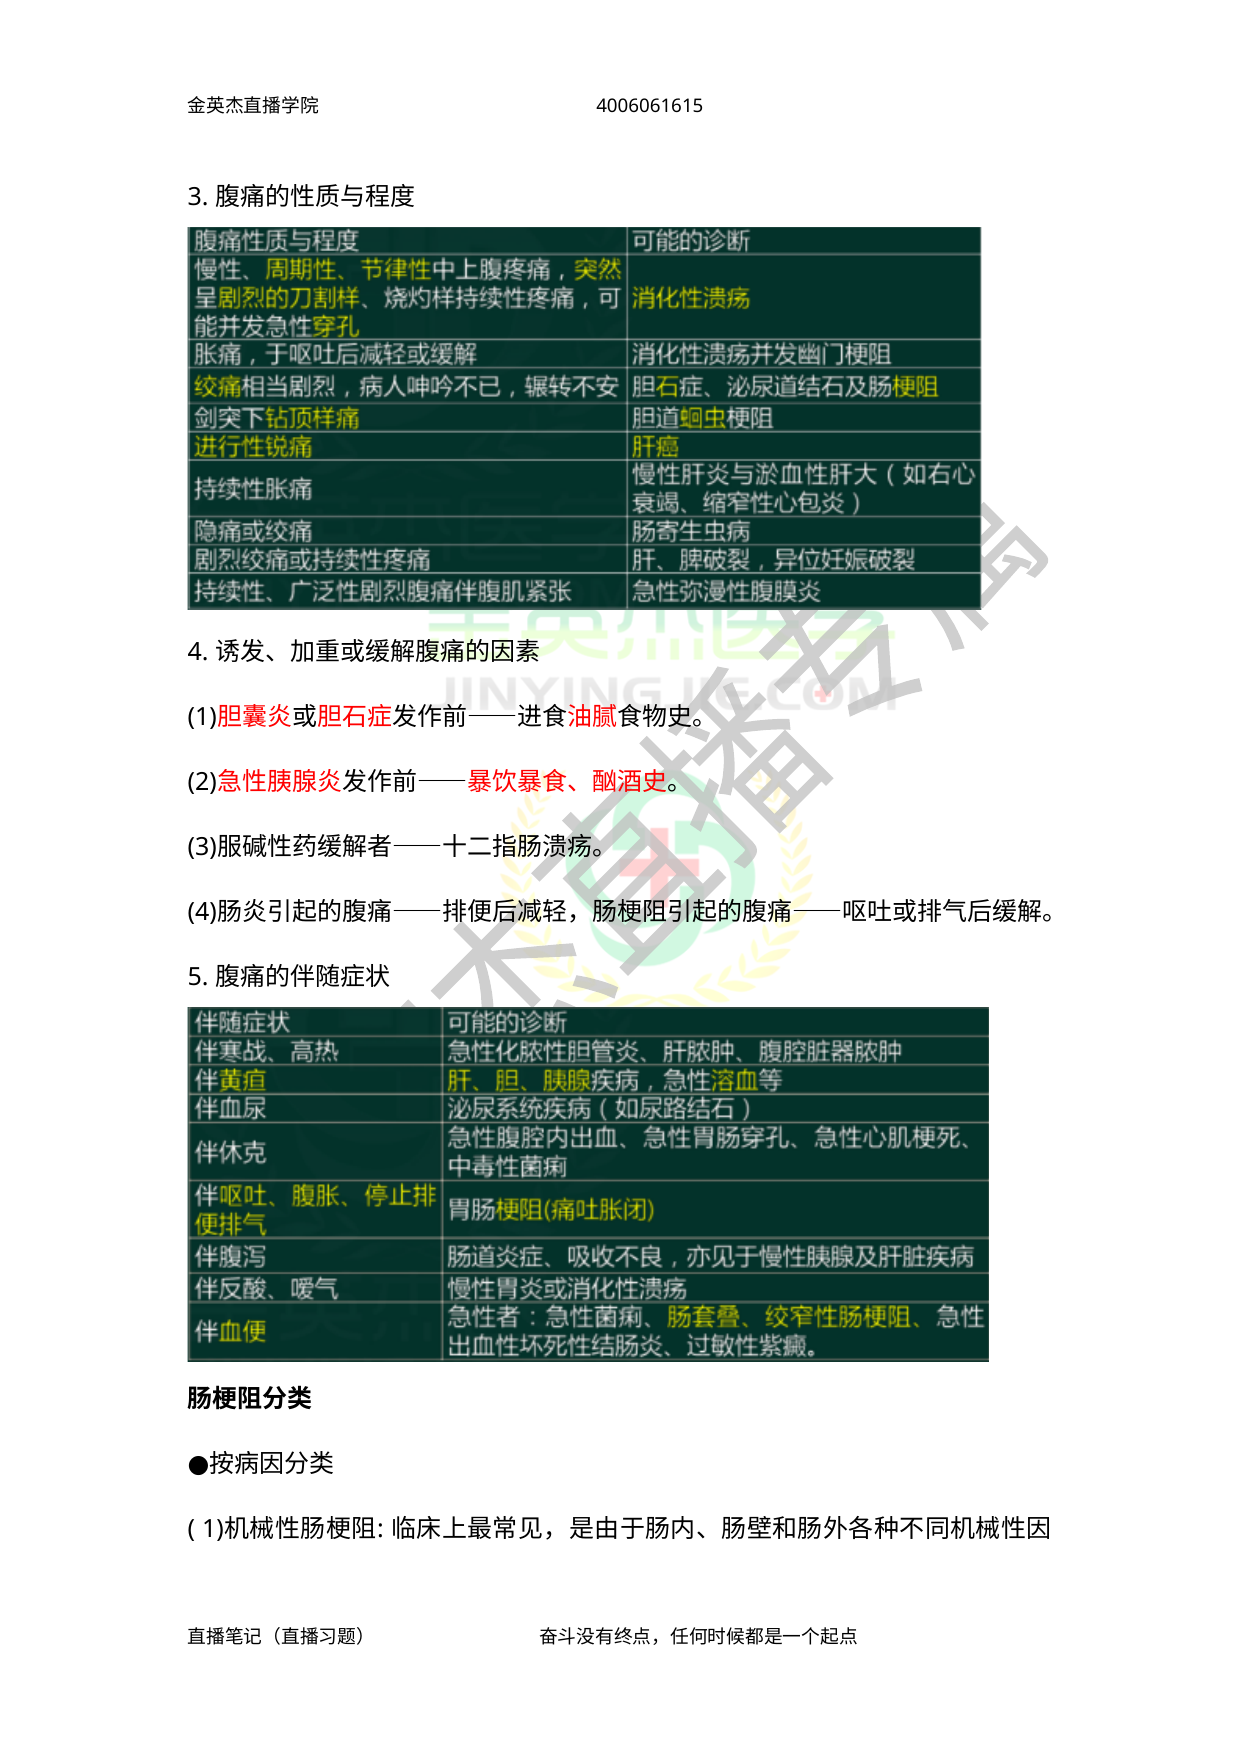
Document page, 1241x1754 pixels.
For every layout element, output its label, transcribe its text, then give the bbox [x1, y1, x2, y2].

text (4)肠炎引起的腹痛——排便后减轻，肠梗阻引起的腹痛——呕吐或排气后缓解。 [187, 877, 1053, 942]
picture [187, 227, 982, 610]
text (2)急性胰腺炎发作前——暴饮暴食、酗酒史。 [187, 747, 1053, 812]
list 诱发、加重或缓解腹痛的因素 [187, 617, 1053, 682]
text ●按病因分类 [187, 1429, 1053, 1494]
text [187, 1494, 1053, 1559]
picture [187, 1007, 989, 1362]
list 腹痛的性质与程度 [187, 162, 1053, 227]
text (3)服碱性药缓解者——十二指肠溃疡。 [187, 812, 1053, 877]
text (1)胆囊炎或胆石症发作前——进食油腻食物史。 [187, 682, 1053, 747]
text 肠梗阻分类 [187, 1364, 1053, 1429]
text 5. 腹痛的伴随症状 [187, 942, 1053, 1007]
